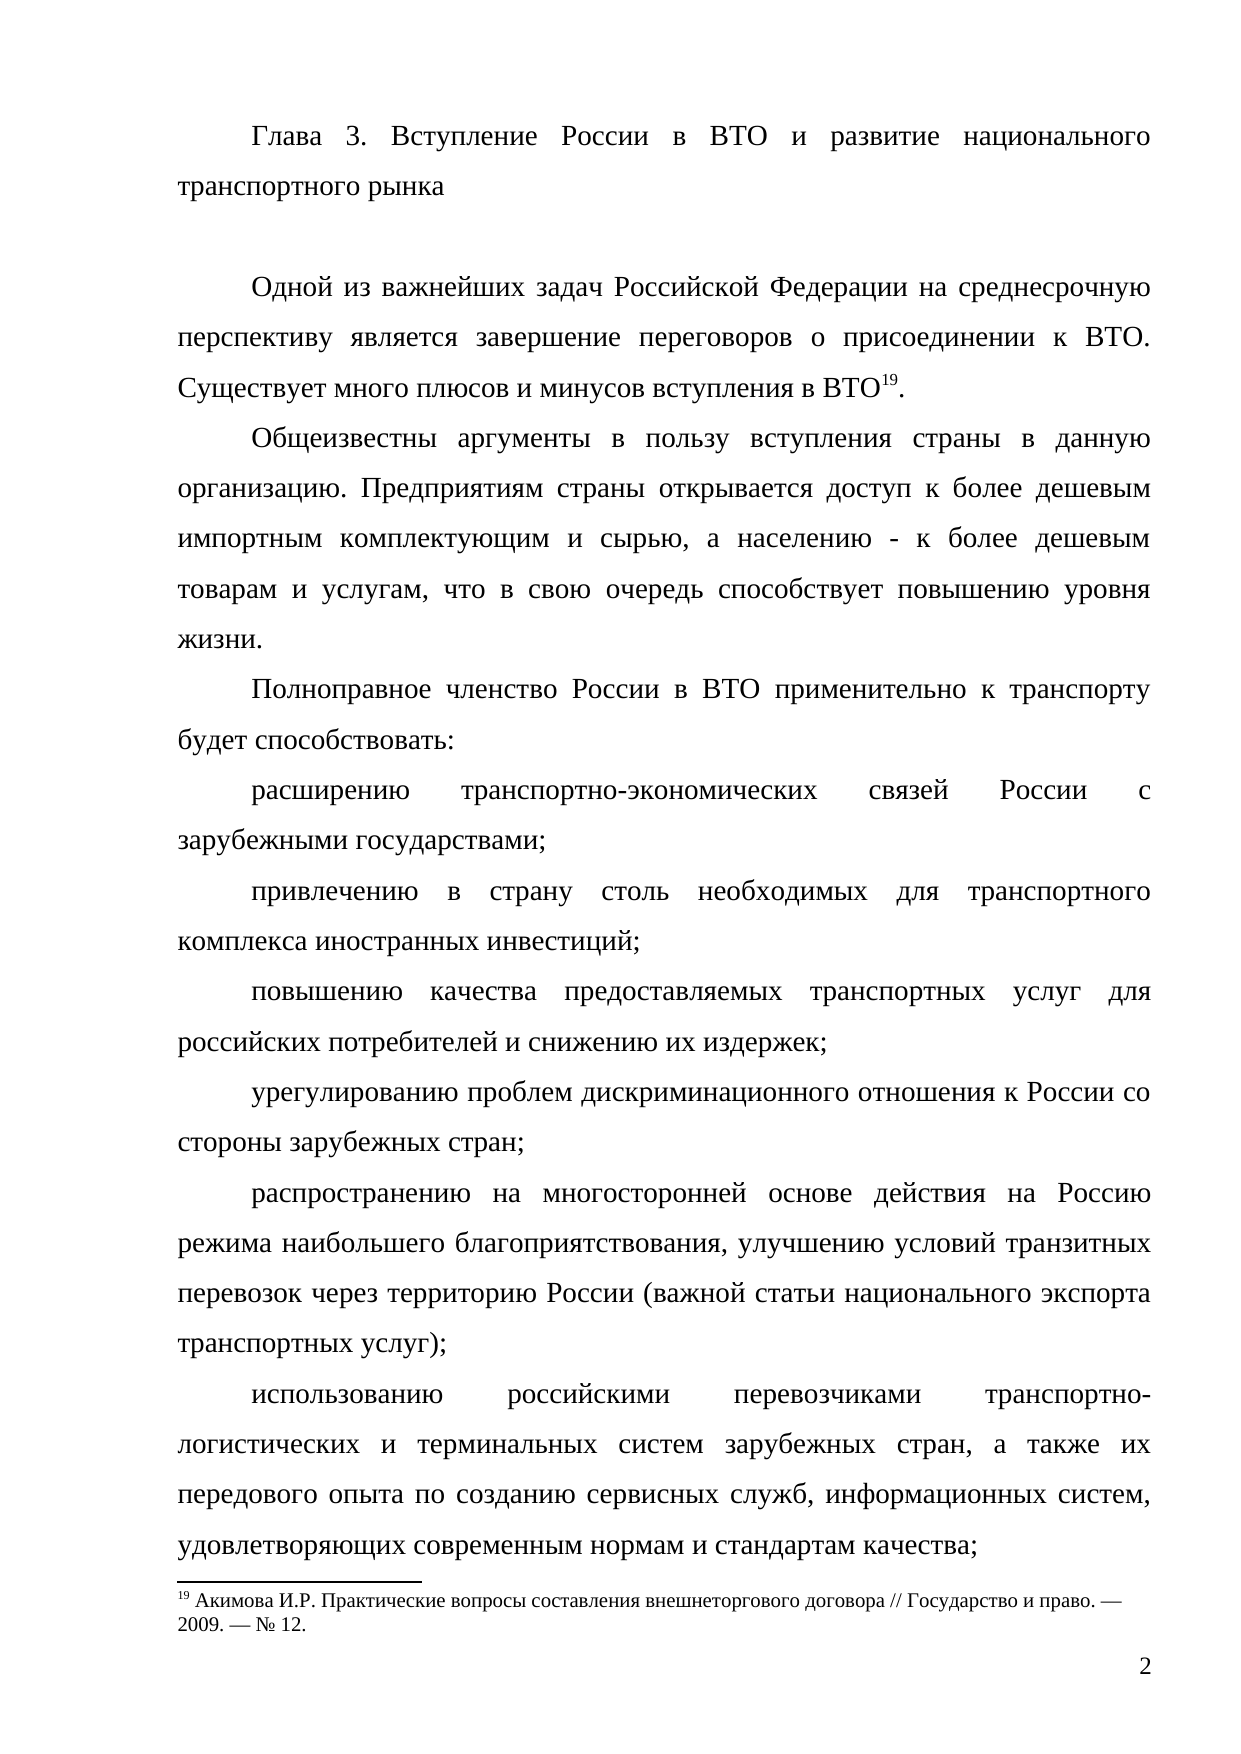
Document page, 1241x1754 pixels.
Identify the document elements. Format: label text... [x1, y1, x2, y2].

text Полноправное членство России в ВТО применительно к транспорту будет способствовать: [177, 672, 1152, 755]
text расширению транспортно-экономических связей России с зарубежными государствами; [177, 772, 1152, 856]
text урегулированию проблем дискриминационного отношения к России со стороны зарубежных стран; [177, 1074, 1152, 1158]
text использованию российскими перевозчиками транспортно-логистических и терминальных систем зарубежных стран, а также их передового опыта по созданию сервисных служб, информационных систем, удовлетворяющих современным нормам и стандартам качества; [177, 1376, 1152, 1560]
text Глава 3. Вступление России в ВТО и развитие национального транспортного рынка [177, 118, 1152, 202]
text распространению на многосторонней основе действия на Россию режима наибольшего благоприятствования, улучшению условий транзитных перевозок через территорию России (важной статьи национального экспорта транспортных услуг); [177, 1175, 1152, 1359]
text Одной из важнейших задач Российской Федерации на среднесрочную перспективу является завершение переговоров о присоединении к ВТО. Существует много плюсов и минусов вступления в ВТО. [177, 269, 1152, 403]
text Общеизвестны аргументы в пользу вступления страны в данную организацию. Предприятиям страны открывается доступ к более дешевым импортным комплектующим и сырью, а населению - к более дешевым товарам и услугам, что в свою очередь способствует повышению уровня жизни. [177, 420, 1152, 655]
text повышению качества предоставляемых транспортных услуг для российских потребителей и снижению их издержек; [177, 973, 1152, 1057]
text привлечению в страну столь необходимых для транспортного комплекса иностранных инвестиций; [177, 873, 1152, 957]
